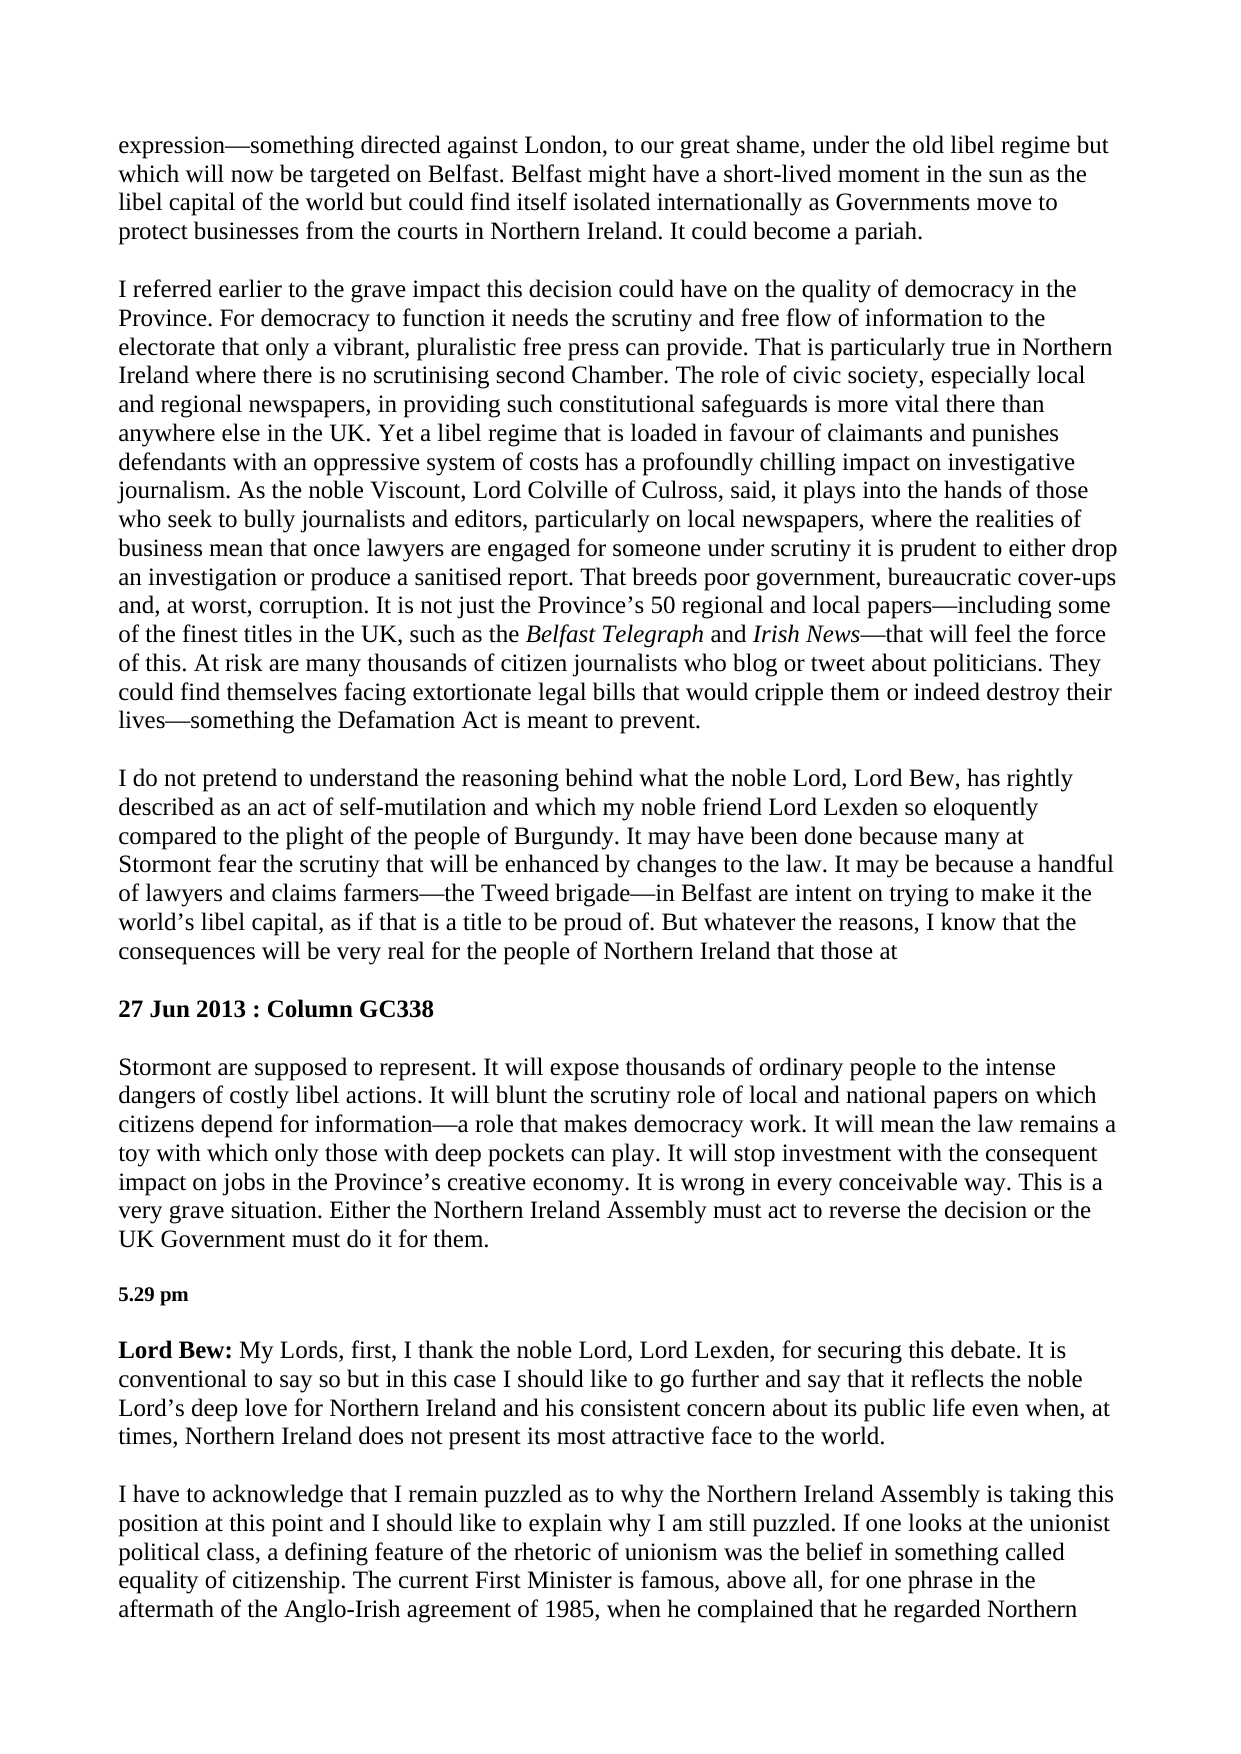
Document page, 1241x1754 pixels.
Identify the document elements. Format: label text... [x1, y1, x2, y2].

text I do not pretend to understand the reasoning behind what the noble Lord, Lord Bew, has rightly described as an act of self-mutilation and which my noble friend Lord Lexden so eloquently compared to the plight of the people of Burgundy. It may have been done because many at Stormont fear the scrutiny that will be enhanced by changes to the law. It may be because a handful of lawyers and claims farmers—the Tweed brigade—in Belfast are intent on trying to make it the world’s libel capital, as if that is a title to be proud of. But whatever the reasons, I know that the consequences will be very real for the people of Northern Ireland that those at [118, 763, 1122, 964]
text Lord Bew: My Lords, first, I thank the noble Lord, Lord Lexden, for securing this debate. It is conventional to say so but in this case I should like to go further and say that it reflects the noble Lord’s deep love for Northern Ireland and his consistent concern about its public life even when, at times, Northern Ireland does not present its most attractive face to the world. [118, 1335, 1122, 1450]
text I referred earlier to the grave impact this decision could have on the quality of democracy in the Province. For democracy to function it needs the scrutiny and free flow of information to the electorate that only a vibrant, pluralistic free press can provide. That is particularly true in Northern Ireland where there is no scrutinising second Chamber. The role of civic society, especially local and regional newspapers, in providing such constitutional safeguards is more vital there than anywhere else in the UK. Yet a libel regime that is loaded in favour of claimants and punishes defendants with an oppressive system of costs has a profoundly chilling impact on investigative journalism. As the noble Viscount, Lord Colville of Culross, said, it plays into the hands of those who seek to bully journalists and editors, particularly on local newspapers, where the realities of business mean that once lawyers are engaged for someone under scrutiny it is prudent to either drop an investigation or produce a sanitised report. That breeds poor government, bureaucratic cover-ups and, at worst, corruption. It is not just the Province’s 50 regional and local papers—including some of the finest titles in the UK, such as the Belfast Telegraph and Irish News—that will feel the force of this. At risk are many thousands of citizen journalists who blog or tweet about politicians. They could find themselves facing extortionate legal bills that would cripple them or indeed destroy their lives—something the Defamation Act is meant to prevent. [118, 274, 1122, 734]
text Stormont are supposed to represent. It will expose thousands of ordinary people to the intense dangers of costly libel actions. It will blunt the scrutiny role of local and national papers on which citizens depend for information—a role that makes democracy work. It will mean the law remains a toy with which only those with deep pockets can play. It will stop investment with the consequent impact on jobs in the Province’s creative economy. It is wrong in every conceivable way. This is a very grave situation. Either the Northern Ireland Assembly must act to reverse the decision or the UK Government must do it for them. [118, 1052, 1122, 1253]
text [118, 130, 1122, 245]
text 27 Jun 2013 : Column GC338 [118, 994, 1122, 1022]
text 5.29 pm [118, 1282, 1122, 1306]
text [118, 1479, 1122, 1623]
